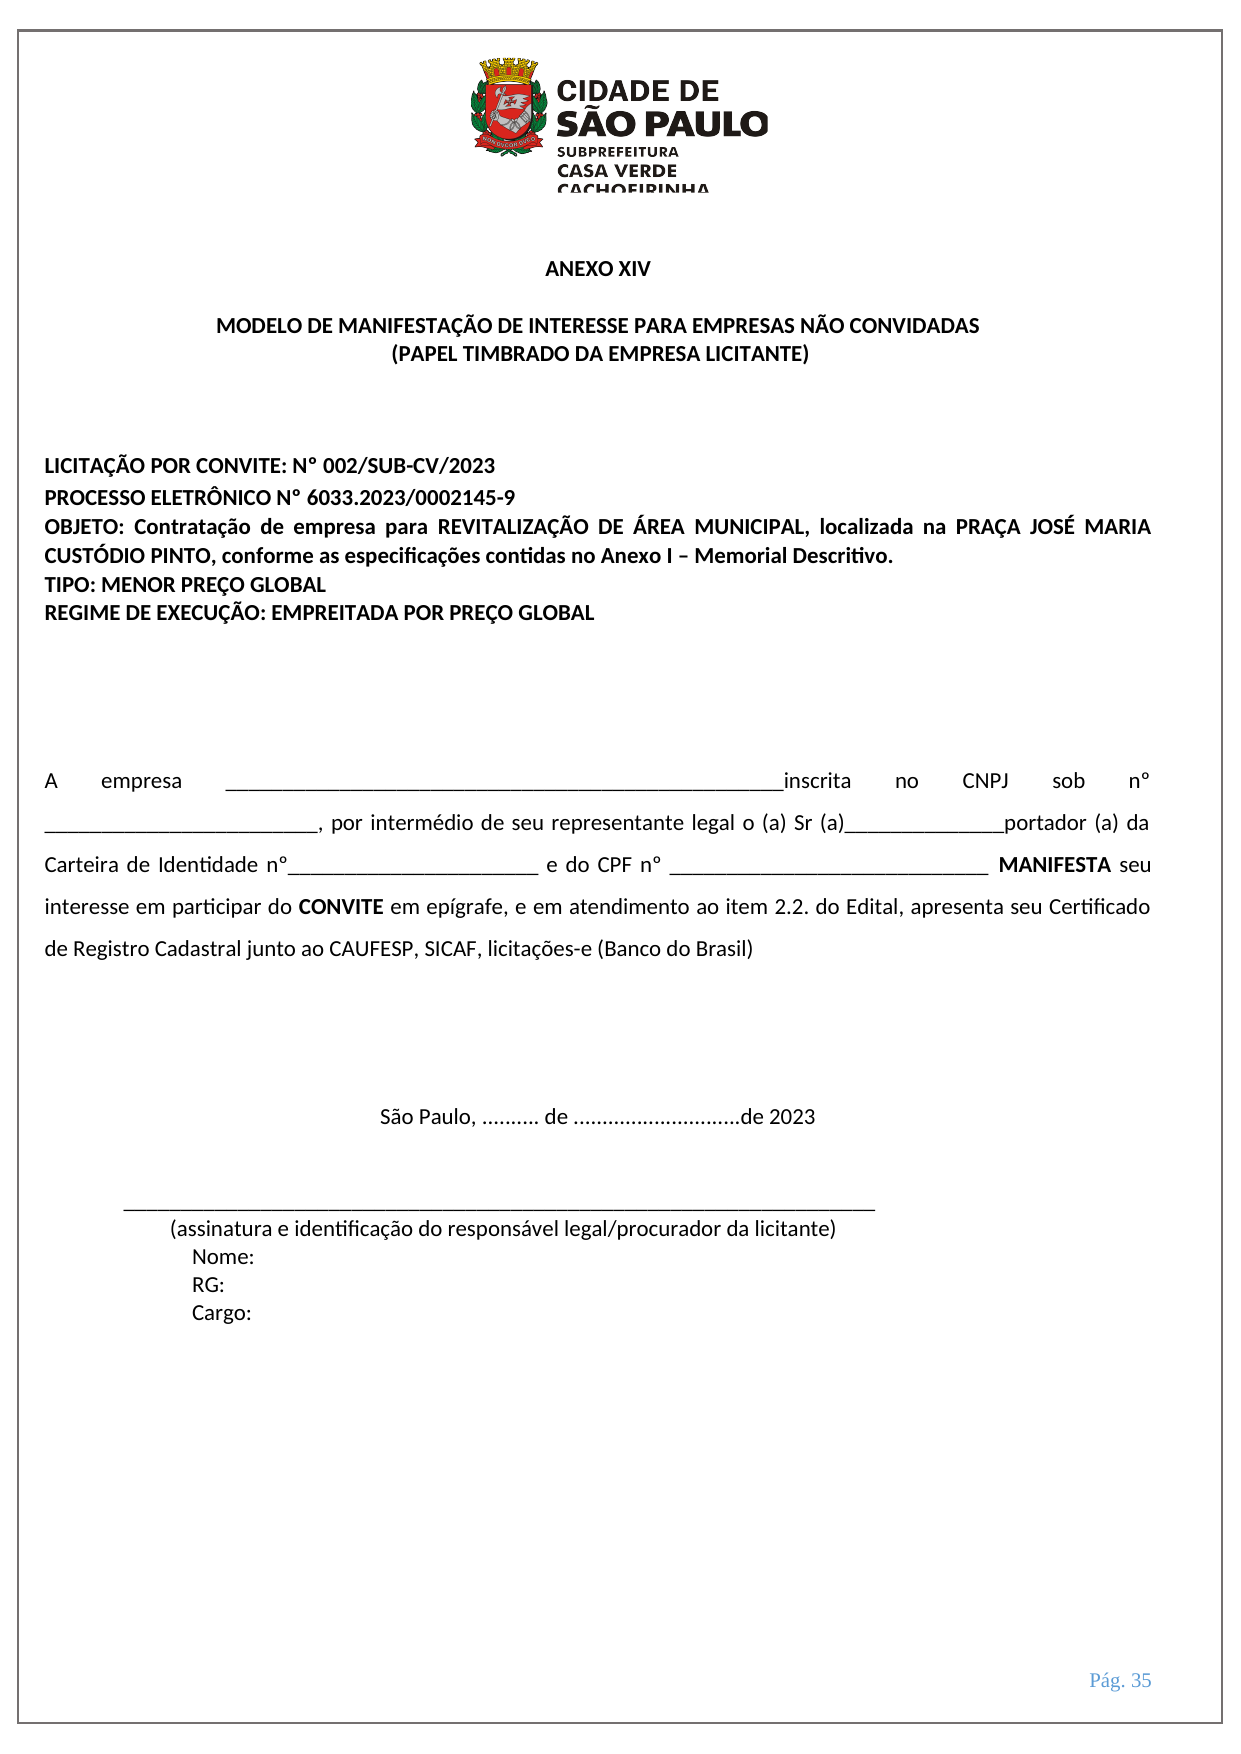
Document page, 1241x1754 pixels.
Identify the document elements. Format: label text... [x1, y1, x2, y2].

subtitle (assinatura e identificação do responsável legal/procurador da licitante) [118, 1214, 1152, 1242]
text PROCESSO ELETRÔNICO Nº 6033.2023/0002145-9 [44, 482, 1152, 511]
picture [470, 57, 768, 193]
subtitle São Paulo, .......... de .............................de 2023 [44, 1102, 1152, 1130]
subtitle (PAPEL TIMBRADO DA EMPRESA LICITANTE) [44, 339, 1152, 367]
text OBJETO: Contratação de empresa para REVITALIZAÇÃO DE ÁREA MUNICIPAL, localizada na PRAÇA JOSÉ MARIA CUSTÓDIO PINTO, conforme as especificações contidas no Anexo I – Memorial Descritivo. [44, 511, 1152, 569]
subtitle RG: [118, 1270, 1152, 1298]
subtitle A empresa _________________________________________________inscrita no CNPJ sob nº ________________________, por intermédio de seu representante legal o (a) Sr (a)______________portador (a) da Carteira de Identidade nº______________________ e do CPF nº ____________________________ MANIFESTA seu interesse em participar do CONVITE em epígrafe, e em atendimento ao item 2.2. do Edital, apresenta seu Certificado de Registro Cadastral junto ao CAUFESP, SICAF, licitações-e (Banco do Brasil) [44, 766, 1152, 962]
text LICITAÇÃO POR CONVITE: Nº 002/SUB-CV/2023 [44, 451, 1152, 479]
subtitle Nome: [118, 1242, 1152, 1270]
text TIPO: MENOR PREÇO GLOBAL [44, 569, 1152, 598]
subtitle ANEXO XIV [44, 254, 1152, 282]
subtitle __________________________________________________________________ [118, 1186, 1152, 1214]
subtitle MODELO DE MANIFESTAÇÃO DE INTERESSE PARA EMPRESAS NÃO CONVIDADAS [44, 311, 1152, 339]
subtitle Cargo: [44, 1298, 1152, 1326]
text REGIME DE EXECUÇÃO: EMPREITADA POR PREÇO GLOBAL [44, 598, 1152, 626]
